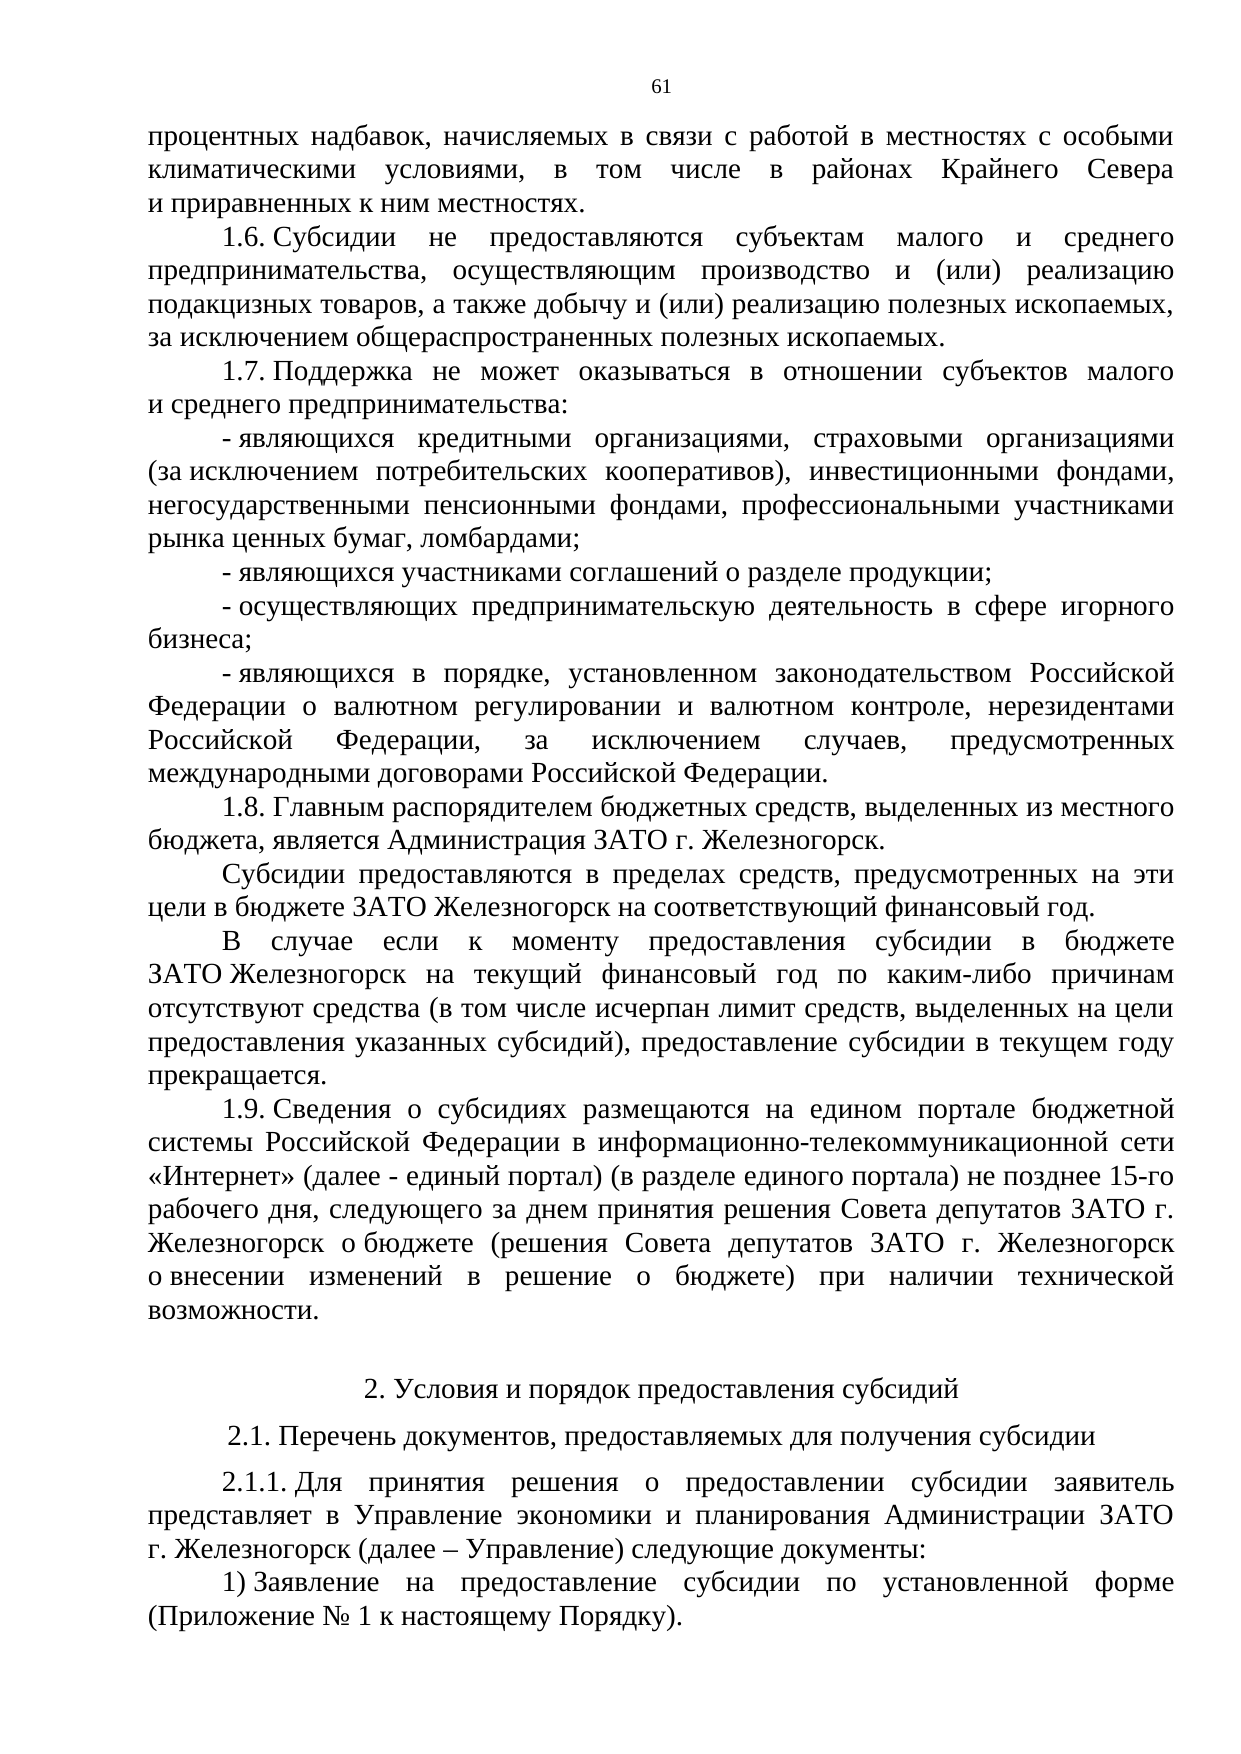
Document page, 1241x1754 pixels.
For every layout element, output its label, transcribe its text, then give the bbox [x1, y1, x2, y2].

text - являющихся участниками соглашений о разделе продукции; [148, 554, 1175, 588]
text В случае если к моменту предоставления субсидии в бюджете ЗАТО Железногорск на текущий финансовый год по каким-либо причинам отсутствуют средства (в том числе исчерпан лимит средств, выделенных на цели предоставления указанных субсидий), предоставление субсидии в текущем году прекращается. [148, 923, 1175, 1091]
text 2. Условия и порядок предоставления субсидий [148, 1372, 1175, 1405]
text 1.6. Субсидии не предоставляются субъектам малого и среднего предпринимательства, осуществляющим производство и (или) реализацию подакцизных товаров, а также добычу и (или) реализацию полезных ископаемых, за исключением общераспространенных полезных ископаемых. [148, 219, 1175, 353]
text 2.1.1. Для принятия решения о предоставлении субсидии заявитель представляет в Управление экономики и планирования Администрации ЗАТО г. Железногорск (далее – Управление) следующие документы: [148, 1464, 1175, 1564]
text - осуществляющих предпринимательскую деятельность в сфере игорного бизнеса; [148, 588, 1175, 655]
text 1) Заявление на предоставление субсидии по установленной форме (Приложение № 1 к настоящему Порядку). [148, 1564, 1175, 1631]
text 2.1. Перечень документов, предоставляемых для получения субсидии [148, 1418, 1175, 1451]
text - являющихся кредитными организациями, страховыми организациями (за исключением потребительских кооперативов), инвестиционными фондами, негосударственными пенсионными фондами, профессиональными участниками рынка ценных бумаг, ломбардами; [148, 420, 1175, 554]
text - являющихся в порядке, установленном законодательством Российской Федерации о валютном регулировании и валютном контроле, нерезидентами Российской Федерации, за исключением случаев, предусмотренных международными договорами Российской Федерации. [148, 655, 1175, 789]
text 1.7. Поддержка не может оказываться в отношении субъектов малого и среднего предпринимательства: [148, 353, 1175, 420]
text Субсидии предоставляются в пределах средств, предусмотренных на эти цели в бюджете ЗАТО Железногорск на соответствующий финансовый год. [148, 856, 1175, 923]
text 1.8. Главным распорядителем бюджетных средств, выделенных из местного бюджета, является Администрация ЗАТО г. Железногорск. [148, 789, 1175, 856]
text 1.9. Сведения о субсидиях размещаются на едином портале бюджетной системы Российской Федерации в информационно-телекоммуникационной сети «Интернет» (далее - единый портал) (в разделе единого портала) не позднее 15-го рабочего дня, следующего за днем принятия решения Совета депутатов ЗАТО г. Железногорск о бюджете (решения Совета депутатов ЗАТО г. Железногорск о внесении изменений в решение о бюджете) при наличии технической возможности. [148, 1091, 1175, 1326]
